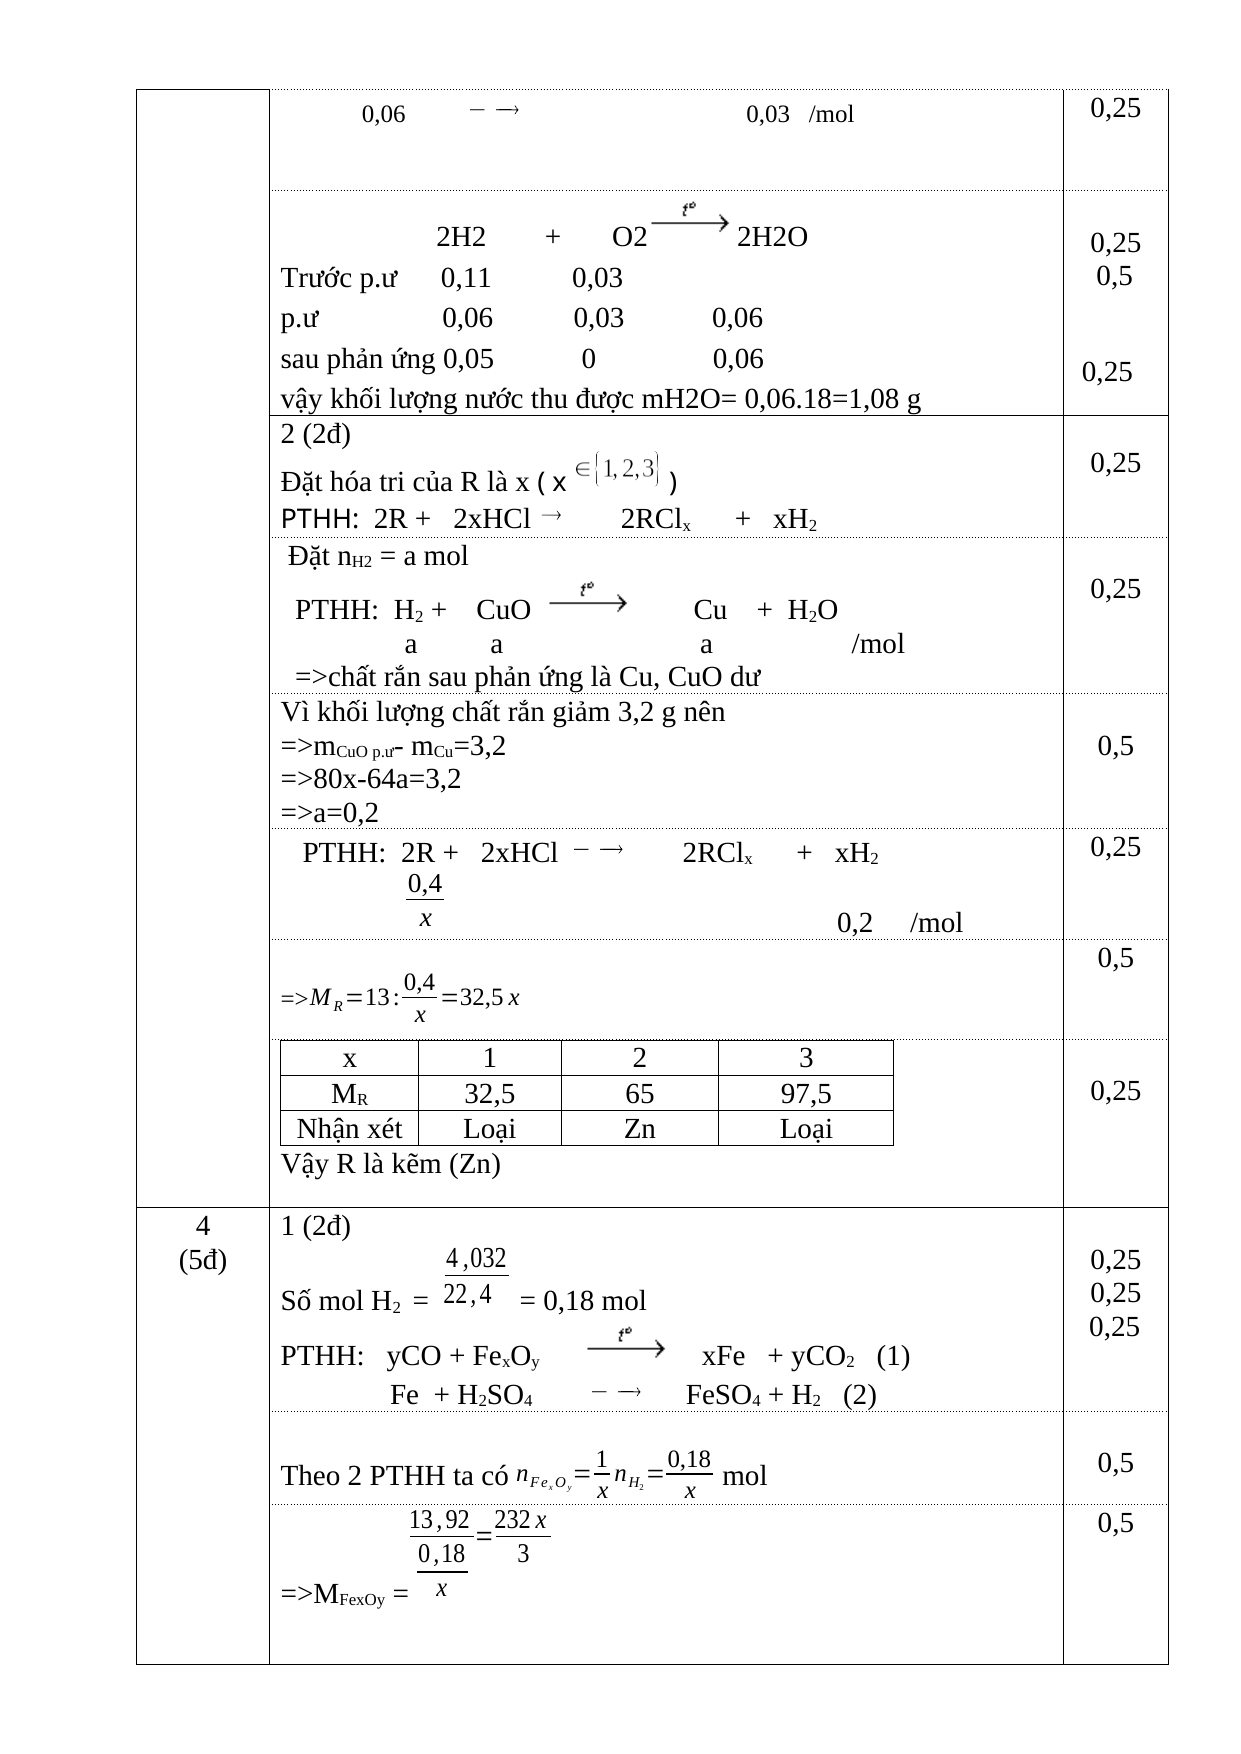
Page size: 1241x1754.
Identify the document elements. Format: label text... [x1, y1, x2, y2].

table_cell 2H2 + O22H2O Trước p.ư 0,11 0,03 p.ư 0,06 0,03 0,06 sau phản ứng 0,05 0 0,06 vậy khối lượng nước thu được mH2O= 0,06.18=1,08 g [270, 190, 1063, 415]
table_cell 0,25 0,25 0,25 [1064, 1208, 1168, 1411]
table_cell Vì khối lượng chất rắn giảm 3,2 g nên =>mCuO p.ư- mCu=3,2 =>80x-64a=3,2 =>a=0,2 [270, 693, 1063, 828]
table_cell 0,25 [1064, 416, 1168, 537]
picture [583, 1316, 673, 1366]
table_cell 2 (2đ) Đặt hóa tri của R là x ( x ) PTHH: 2R + 2xHCl 2RClx + xH2 [270, 416, 1063, 537]
table_cell 0,5 [1064, 939, 1168, 1038]
picture [647, 191, 737, 240]
table_cell 0,25 0,5 0,25 [1064, 190, 1168, 415]
table_cell 0,5 [1064, 693, 1168, 828]
table_cell Theo 2 PTHH ta có mol [270, 1411, 1063, 1504]
table_cell 0,25 [1064, 828, 1168, 939]
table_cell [270, 1504, 1063, 1664]
table_cell 4 (5đ) [137, 1208, 269, 1664]
table_cell Vậy R là kẽm (Zn) [270, 1039, 1063, 1207]
picture [545, 571, 635, 620]
table_cell 0,5 0,25 [1064, 1504, 1168, 1664]
table_cell PTHH: 2R + 2xHCl 2RClx + xH2 0,2 /mol [270, 828, 1063, 939]
table_cell 0,5 [1064, 1411, 1168, 1504]
table_cell 0,25 [1064, 537, 1168, 693]
table_cell 1 (2đ) Số mol H2 = = 0,18 mol PTHH: yCO + FexOy xFe + yCO2 (1) Fe + H2SO4 FeSO4 + H2 (2) [270, 1208, 1063, 1411]
table_cell Đặt nH2 = a mol PTHH: H2 + CuO Cu + H2O a a a /mol =>chất rắn sau phản ứng là Cu, CuO dư [270, 537, 1063, 693]
table_cell 0,25 0,25 [1064, 89, 1168, 190]
table_cell => [270, 939, 1063, 1038]
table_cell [270, 89, 1063, 190]
table_cell 0,25 [1064, 1039, 1168, 1207]
